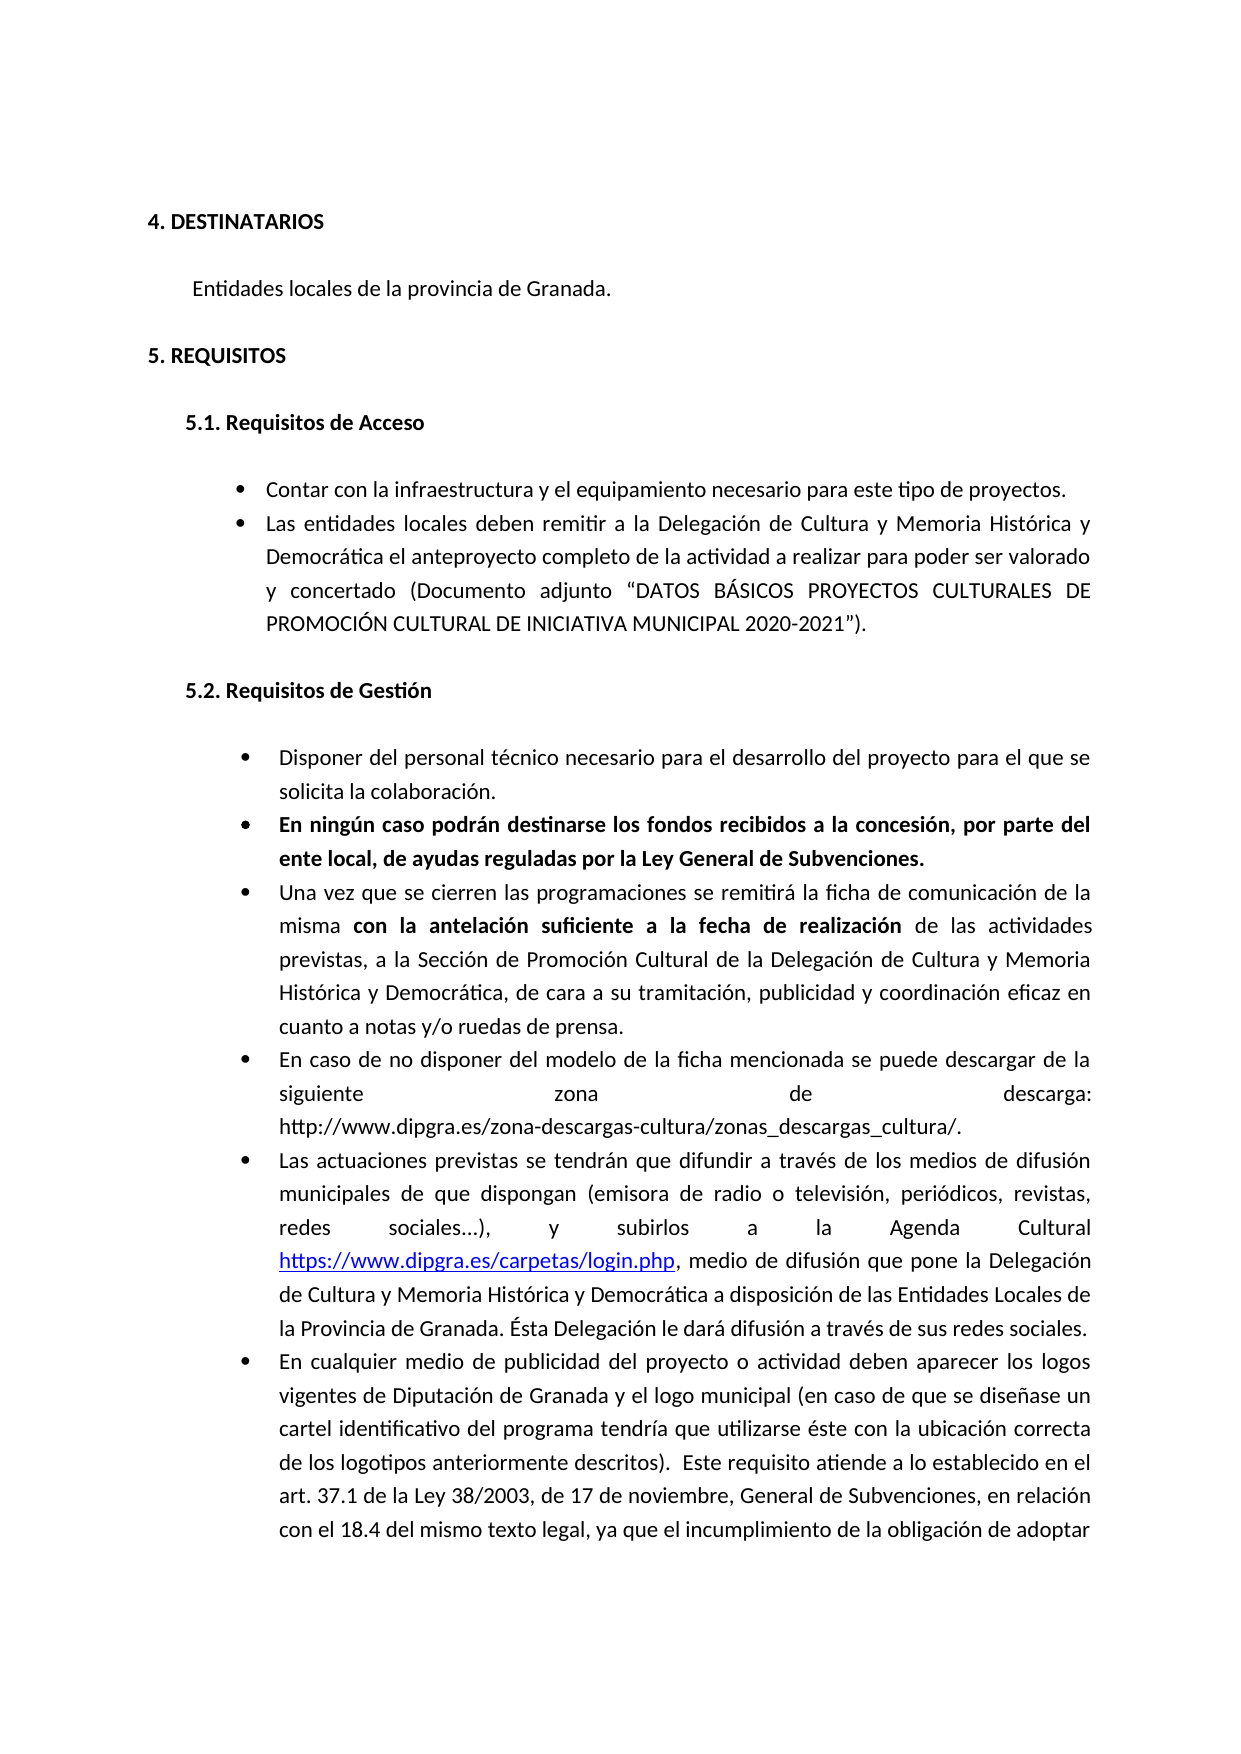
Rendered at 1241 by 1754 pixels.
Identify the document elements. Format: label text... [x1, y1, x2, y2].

list Contar con la infraestructura y el equipamiento necesario para este tipo de proyectos. [236, 475, 1092, 503]
text 5.1. Requisitos de Acceso [185, 408, 1092, 436]
list Una vez que se cierren las programaciones se remitirá la ficha de comunicación de la misma con la antelación suficiente a la fecha de realización de las actividades previstas, a la Sección de Promoción Cultural de la Delegación de Cultura y Memoria Histórica y Democrática, de cara a su tramitación, publicidad y coordinación eficaz en cuanto a notas y/o ruedas de prensa. [241, 878, 1092, 1040]
text 4. Destinatarios [148, 207, 1092, 235]
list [241, 1347, 1092, 1543]
list Las entidades locales deben remitir a la Delegación de Cultura y Memoria Histórica y Democrática el anteproyecto completo de la actividad a realizar para poder ser valorado y concertado (Documento adjunto “DATOS BÁSICOS PROYECTOS CULTURALES DE PROMOCIÓN CULTURAL DE INICIATIVA MUNICIPAL 2020-2021”). [236, 509, 1092, 637]
list Las actuaciones previstas se tendrán que difundir a través de los medios de difusión municipales de que dispongan (emisora de radio o televisión, periódicos, revistas, redes sociales...), y subirlos a la Agenda Cultural https://www.dipgra.es/carpetas/login.php, medio de difusión que pone la Delegación de Cultura y Memoria Histórica y Democrática a disposición de las Entidades Locales de la Provincia de Granada. Ésta Delegación le dará difusión a través de sus redes sociales. [241, 1146, 1092, 1342]
text Entidades locales de la provincia de Granada. [148, 274, 1092, 302]
list En ningún caso podrán destinarse los fondos recibidos a la concesión, por parte del ente local, de ayudas reguladas por la Ley General de Subvenciones. [241, 811, 1092, 872]
text 5.2. Requisitos de Gestión [185, 676, 1092, 704]
list Disponer del personal técnico necesario para el desarrollo del proyecto para el que se solicita la colaboración. [241, 743, 1092, 805]
list En caso de no disponer del modelo de la ficha mencionada se puede descargar de la siguiente zona de descarga: http://www.dipgra.es/zona-descargas-cultura/zonas_descargas_cultura/. [241, 1045, 1092, 1140]
text 5. Requisitos [148, 341, 1092, 369]
